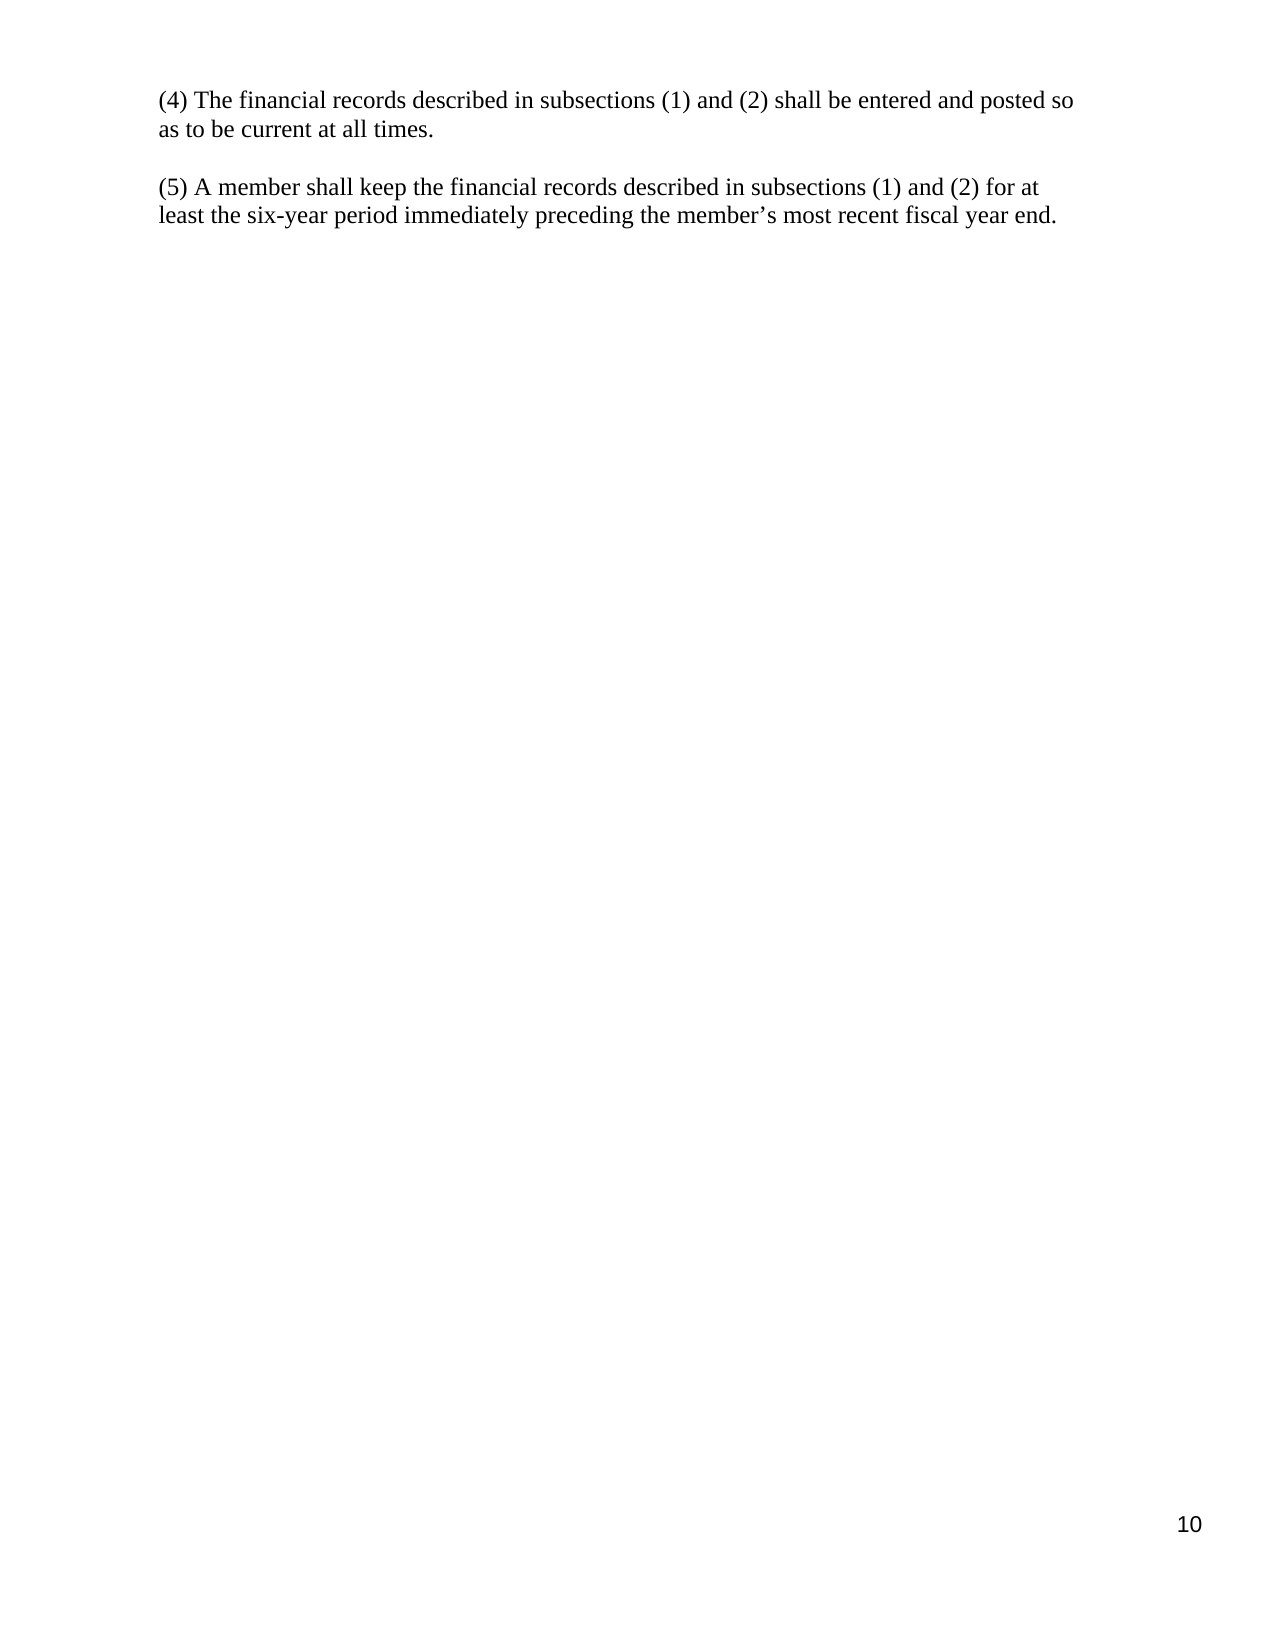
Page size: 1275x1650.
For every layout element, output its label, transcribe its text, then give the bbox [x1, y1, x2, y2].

text (4) The financial records described in subsections (1) and (2) shall be entered and posted so as to be current at all times. [158, 85, 1088, 143]
text (5) A member shall keep the financial records described in subsections (1) and (2) for at least the six-year period immediately preceding the member’s most recent fiscal year end. [158, 172, 1088, 229]
